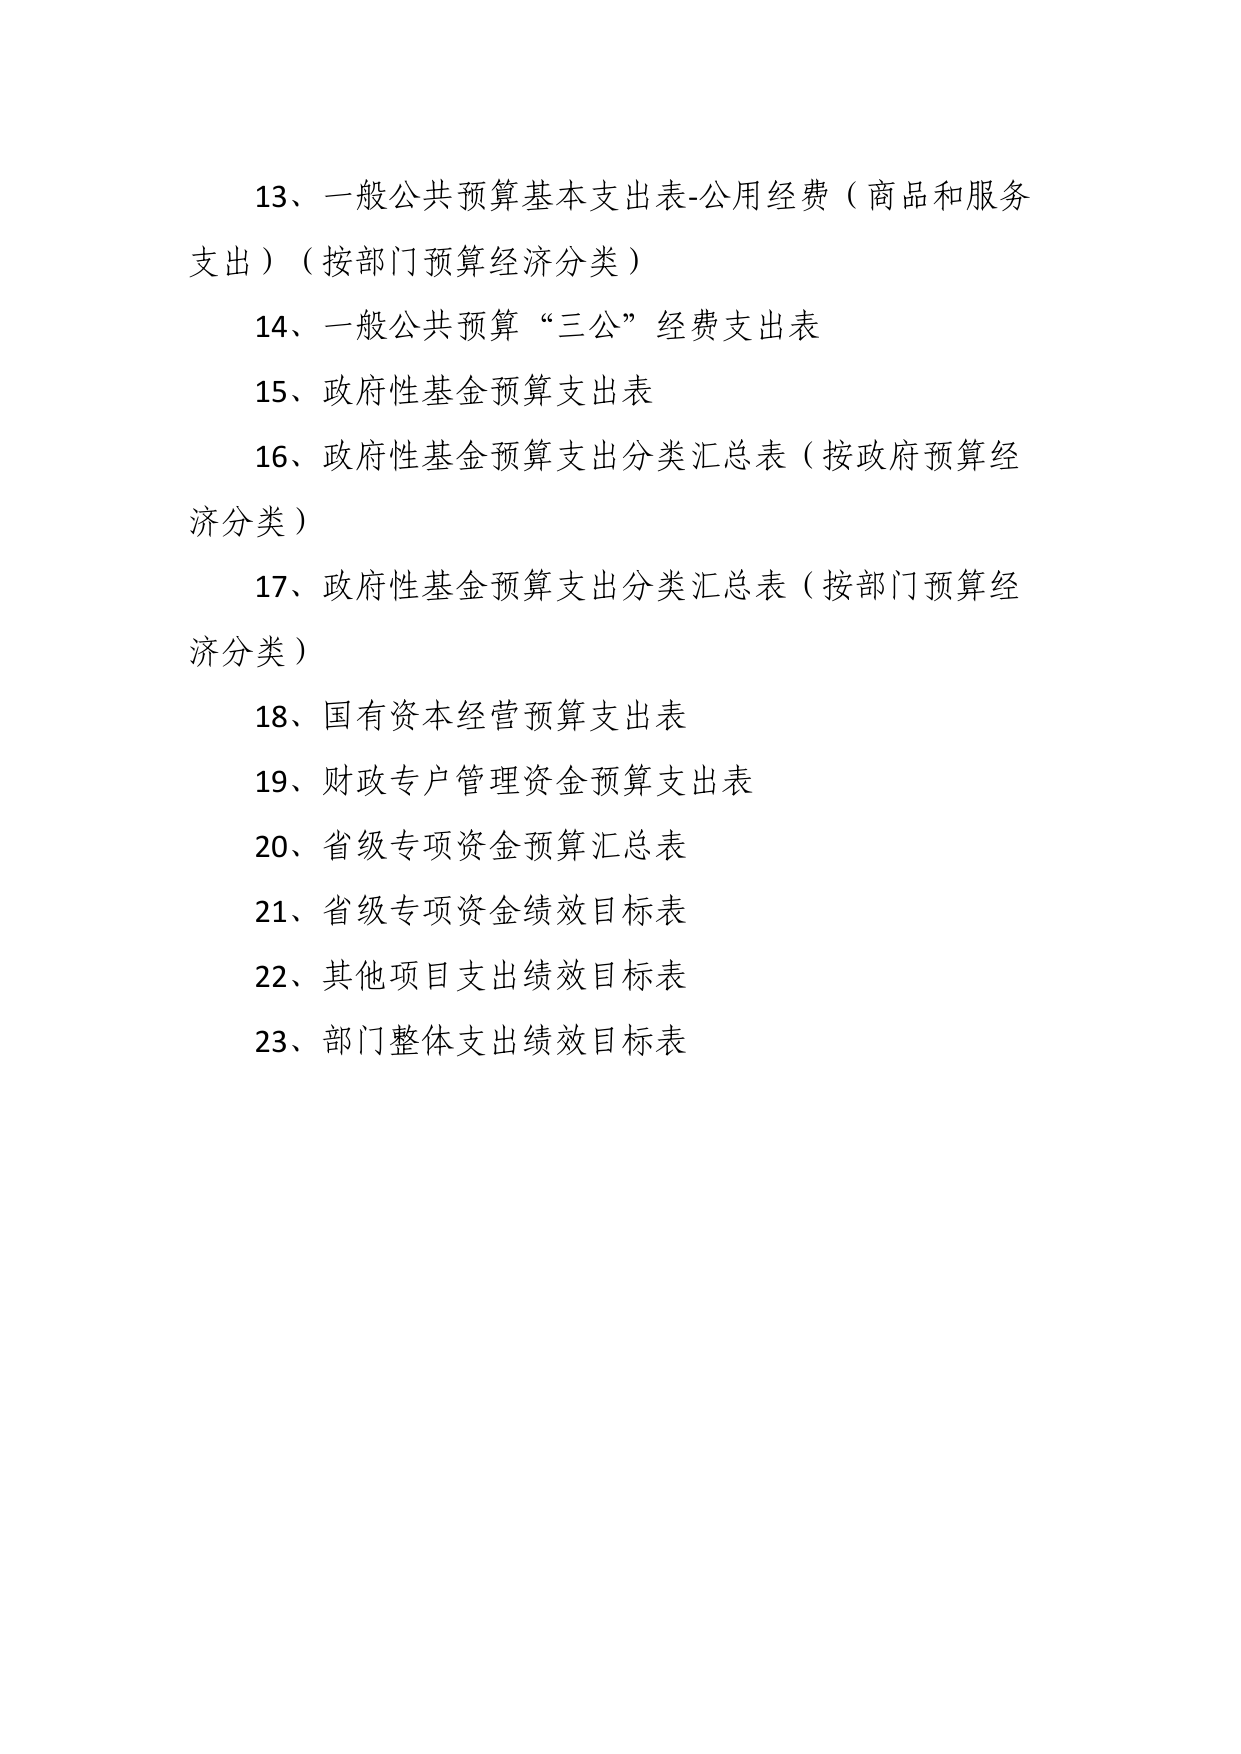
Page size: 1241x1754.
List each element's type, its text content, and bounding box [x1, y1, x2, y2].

text 19、财政专户管理资金预算支出表 [187, 747, 1053, 812]
text 21、省级专项资金绩效目标表 [187, 877, 1053, 942]
text 15、政府性基金预算支出表 [187, 357, 1053, 422]
text 14、一般公共预算“三公”经费支出表 [187, 292, 1053, 357]
text 23、部门整体支出绩效目标表 [187, 1007, 1053, 1072]
text 20、省级专项资金预算汇总表 [187, 812, 1053, 877]
text 13、一般公共预算基本支出表-公用经费（商品和服务支出）（按部门预算经济分类） [187, 162, 1053, 292]
text 18、国有资本经营预算支出表 [187, 682, 1053, 747]
text 17、政府性基金预算支出分类汇总表（按部门预算经济分类） [187, 552, 1053, 682]
text 16、政府性基金预算支出分类汇总表（按政府预算经济分类） [187, 422, 1053, 552]
text 22、其他项目支出绩效目标表 [187, 942, 1053, 1007]
